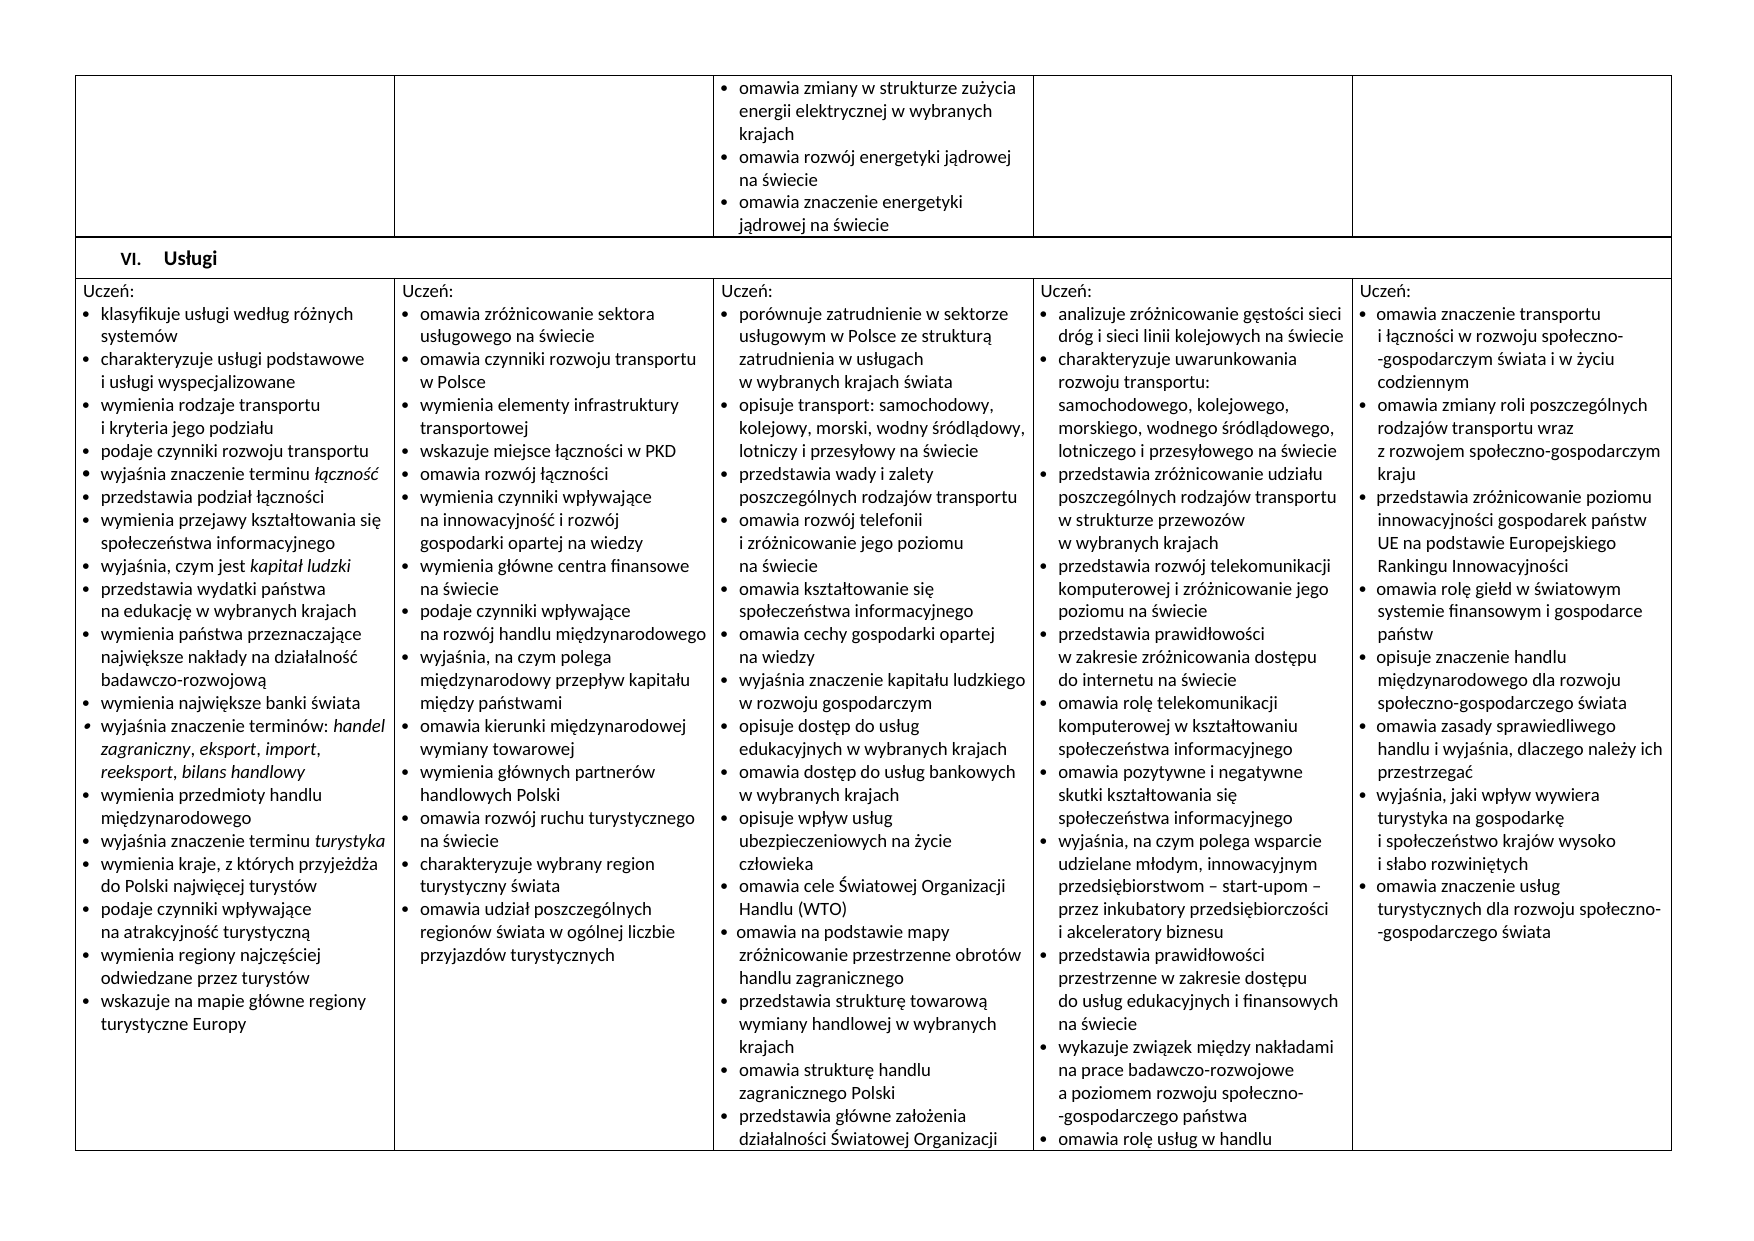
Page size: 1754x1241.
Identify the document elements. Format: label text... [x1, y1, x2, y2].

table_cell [76, 76, 394, 236]
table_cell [1353, 76, 1671, 236]
table_cell Usługi [76, 238, 1671, 278]
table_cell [714, 76, 1033, 236]
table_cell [1353, 279, 1671, 1150]
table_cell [1034, 279, 1352, 1150]
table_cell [395, 279, 713, 1150]
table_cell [1034, 76, 1352, 236]
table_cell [714, 279, 1033, 1150]
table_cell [395, 76, 713, 236]
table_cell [76, 279, 394, 1150]
